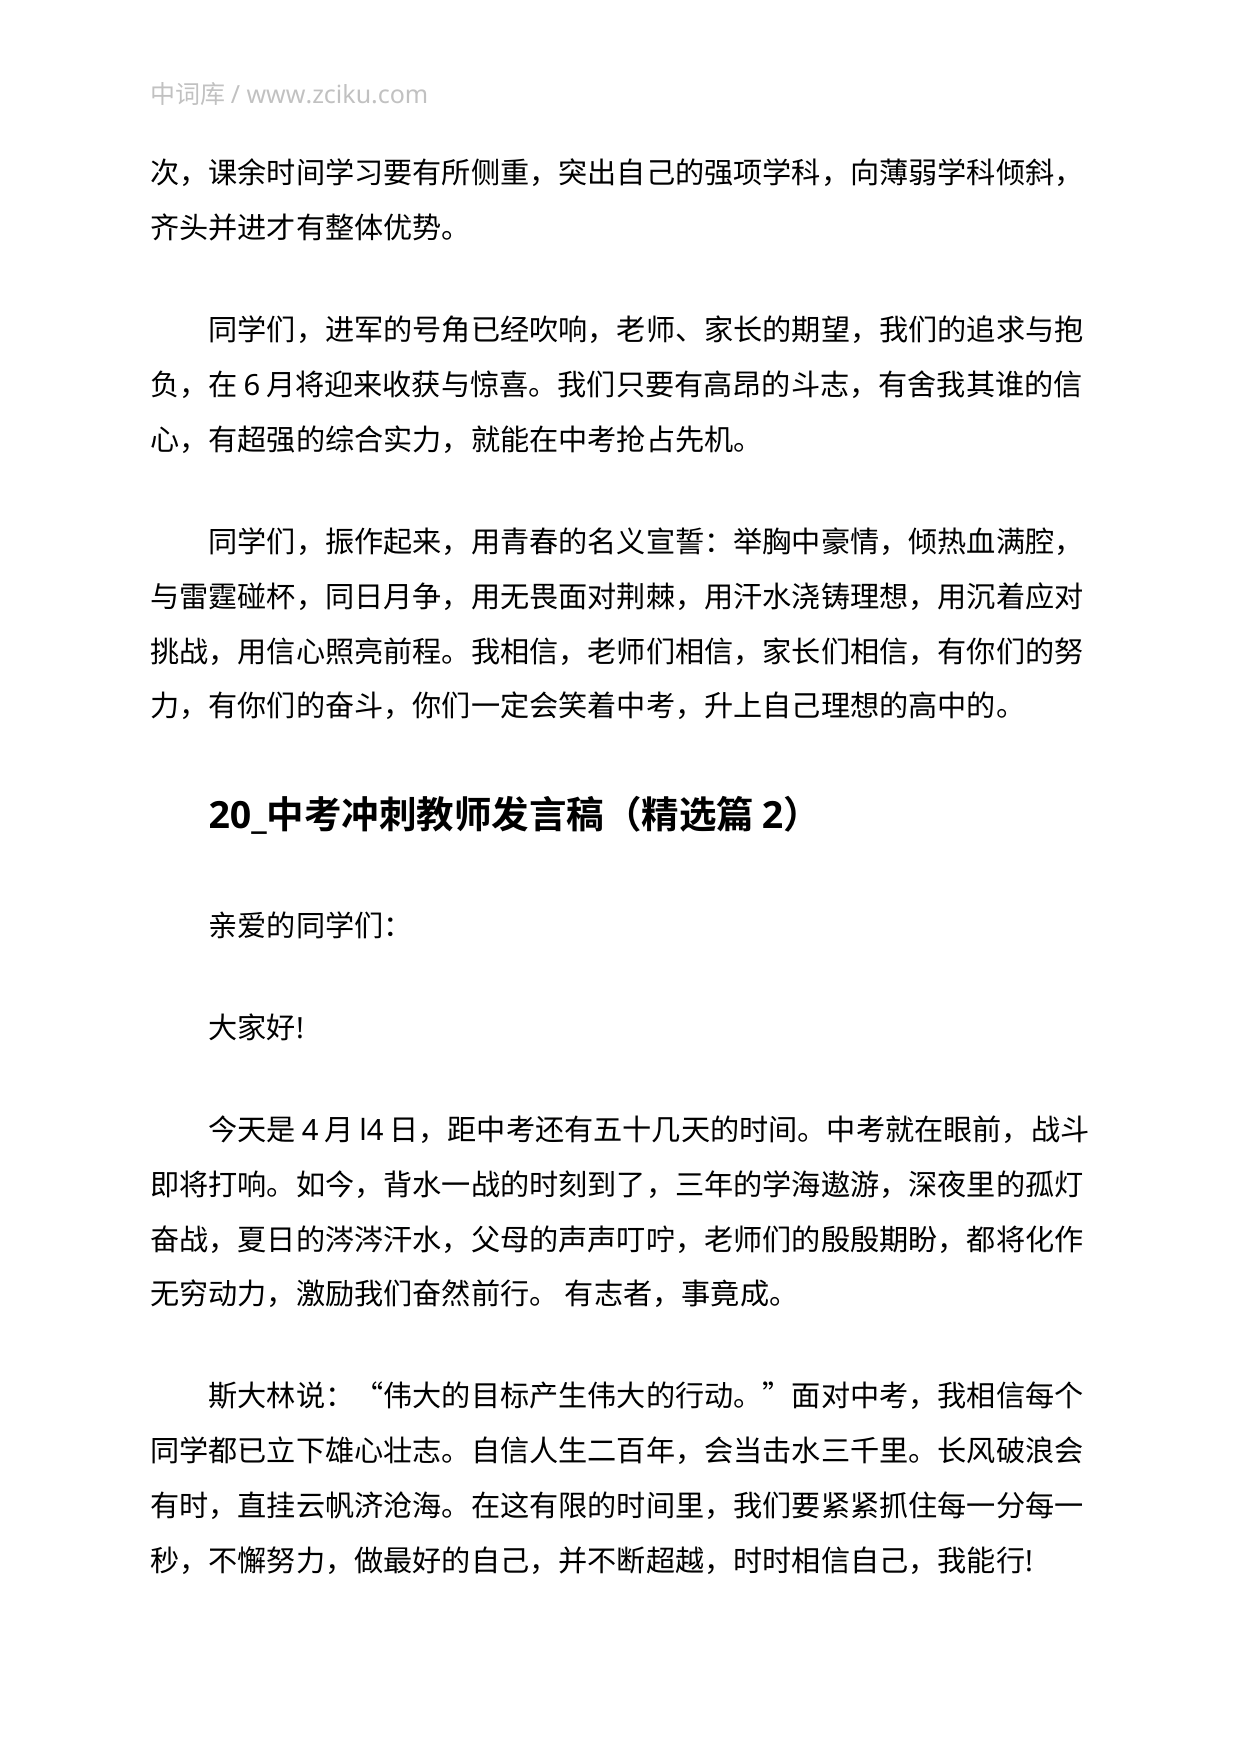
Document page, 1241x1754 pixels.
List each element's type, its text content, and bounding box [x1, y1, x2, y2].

text 今天是4月l4日，距中考还有五十几天的时间。中考就在眼前，战斗即将打响。如今，背水一战的时刻到了，三年的学海遨游，深夜里的孤灯奋战，夏日的涔涔汗水，父母的声声叮咛，老师们的殷殷期盼，都将化作无穷动力，激励我们奋然前行。 有志者，事竟成。 [150, 1106, 1090, 1313]
text 20_中考冲刺教师发言稿（精选篇2） [150, 785, 1090, 839]
text 同学们，振作起来，用青春的名义宣誓：举胸中豪情，倾热血满腔，与雷霆碰杯，同日月争，用无畏面对荆棘，用汗水浇铸理想，用沉着应对挑战，用信心照亮前程。我相信，老师们相信，家长们相信，有你们的努力，有你们的奋斗，你们一定会笑着中考，升上自己理想的高中的。 [150, 518, 1090, 725]
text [150, 150, 1090, 247]
text 斯大林说：“伟大的目标产生伟大的行动。”面对中考，我相信每个同学都已立下雄心壮志。自信人生二百年，会当击水三千里。长风破浪会有时，直挂云帆济沧海。在这有限的时间里，我们要紧紧抓住每一分每一秒，不懈努力，做最好的自己，并不断超越，时时相信自己，我能行! [150, 1373, 1090, 1580]
text 同学们，进军的号角已经吹响，老师、家长的期望，我们的追求与抱负，在6月将迎来收获与惊喜。我们只要有高昂的斗志，有舍我其谁的信心，有超强的综合实力，就能在中考抢占先机。 [150, 307, 1090, 459]
text 亲爱的同学们： [150, 902, 1090, 945]
text 大家好! [150, 1004, 1090, 1047]
